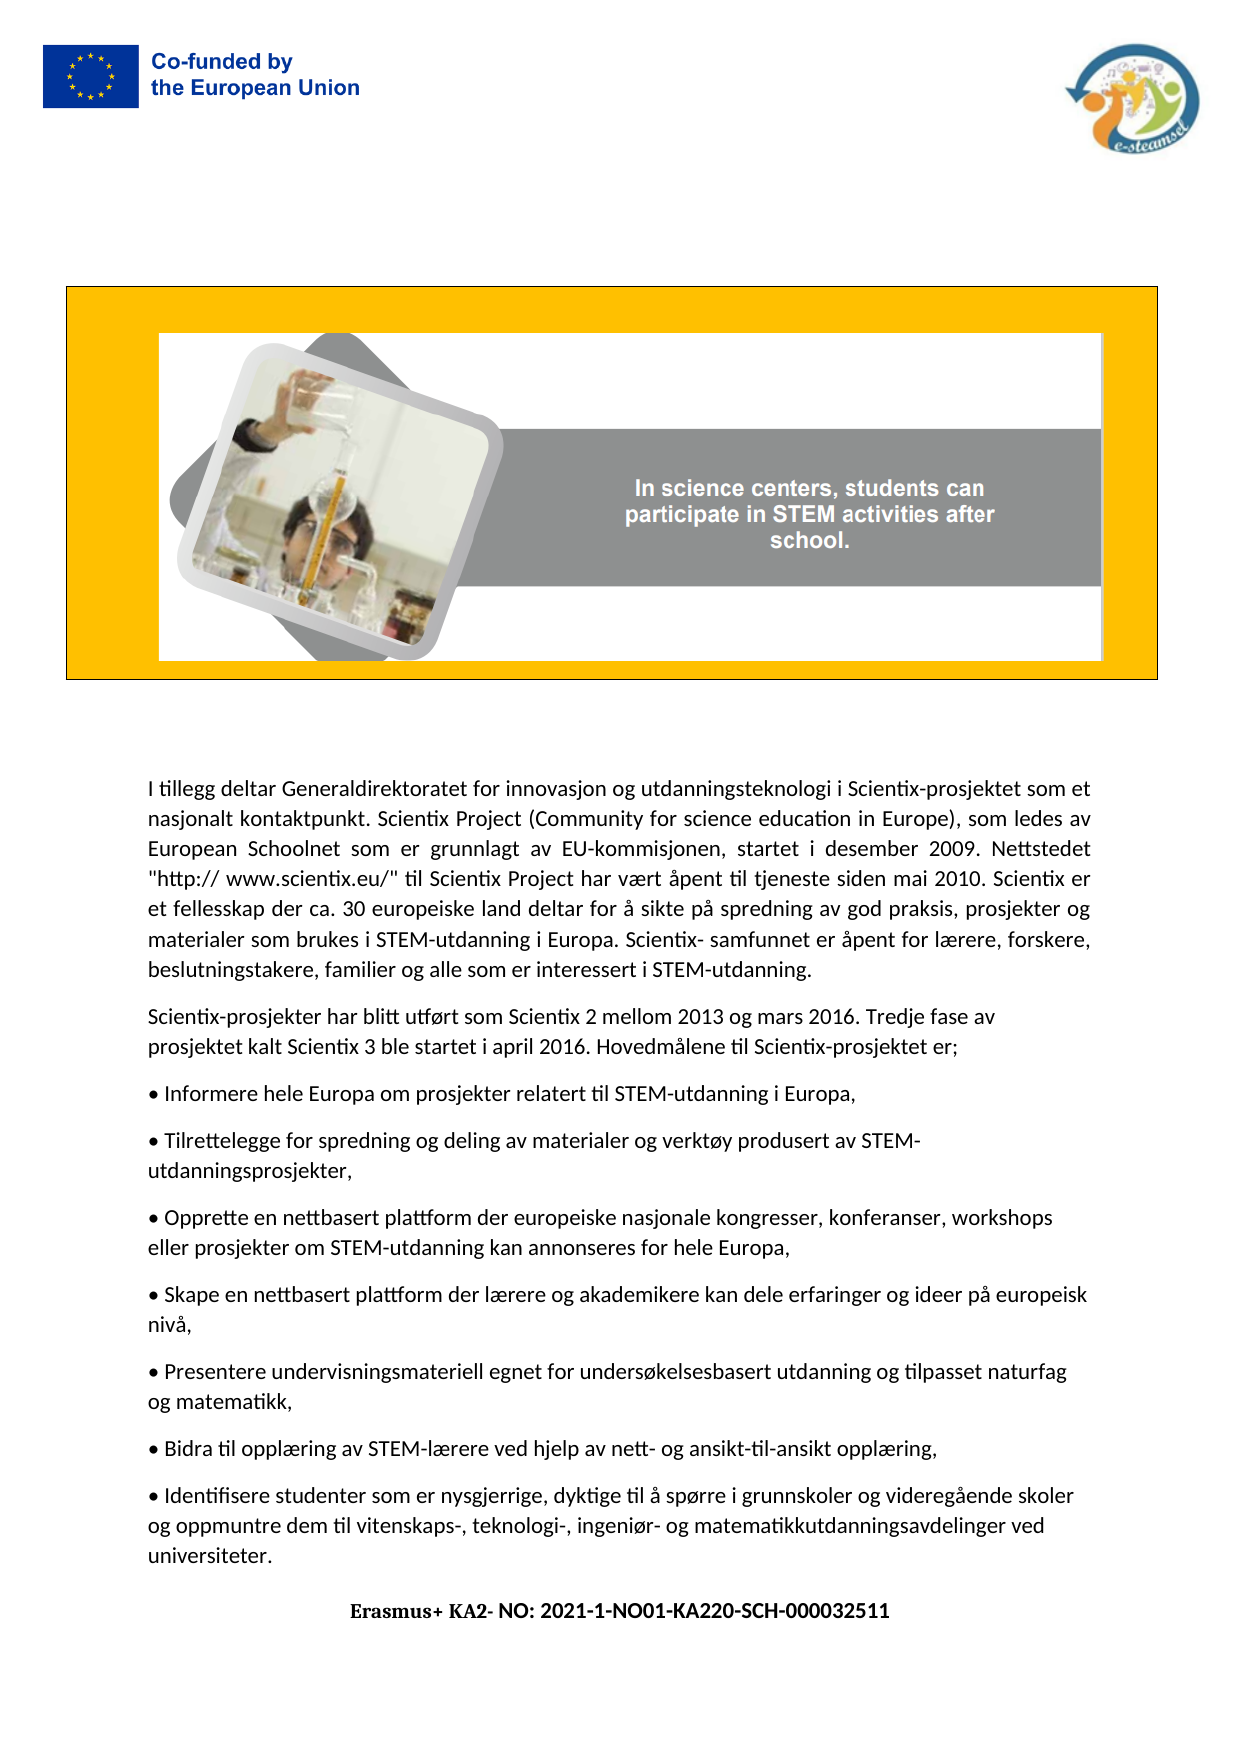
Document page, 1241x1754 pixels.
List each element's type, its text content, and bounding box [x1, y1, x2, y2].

text • Opprette en nettbasert plattform der europeiske nasjonale kongresser, konferanser, workshops eller prosjekter om STEM-utdanning kan annonseres for hele Europa, [148, 1203, 1093, 1261]
text • Presentere undervisningsmateriell egnet for undersøkelsesbasert utdanning og tilpasset naturfag og matematikk, [148, 1357, 1093, 1415]
text • Bidra til opplæring av STEM-lærere ved hjelp av nett- og ansikt-til-ansikt opplæring, [148, 1434, 1093, 1462]
table_header [67, 287, 1157, 679]
text I tillegg deltar Generaldirektoratet for innovasjon og utdanningsteknologi i Scientix-prosjektet som et nasjonalt kontaktpunkt. Scientix Project (Community for science education in Europe), som ledes av European Schoolnet som er grunnlagt av EU-kommisjonen, startet i desember 2009. Nettstedet "http:// www.scientix.eu/" til Scientix Project har vært åpent til tjeneste siden mai 2010. Scientix er et fellesskap der ca. 30 europeiske land deltar for å sikte på spredning av god praksis, prosjekter og materialer som brukes i STEM-utdanning i Europa. Scientix- samfunnet er åpent for lærere, forskere, beslutningstakere, familier og alle som er interessert i STEM-utdanning. [148, 774, 1093, 983]
text Scientix-prosjekter har blitt utført som Scientix 2 mellom 2013 og mars 2016. Tredje fase av prosjektet kalt Scientix 3 ble startet i april 2016. Hovedmålene til Scientix-prosjektet er; [148, 1002, 1093, 1060]
picture [37, 39, 372, 114]
text • Tilrettelegge for spredning og deling av materialer og verktøy produsert av STEM-utdanningsprosjekter, [148, 1126, 1093, 1184]
picture [158, 333, 1104, 661]
text • Skape en nettbasert plattform der lærere og akademikere kan dele erfaringer og ideer på europeisk nivå, [148, 1280, 1093, 1338]
picture [1055, 12, 1212, 190]
text • Identifisere studenter som er nysgjerrige, dyktige til å spørre i grunnskoler og videregående skoler og oppmuntre dem til vitenskaps-, teknologi-, ingeniør- og matematikkutdanningsavdelinger ved universiteter. [148, 1481, 1093, 1569]
text • Informere hele Europa om prosjekter relatert til STEM-utdanning i Europa, [148, 1079, 1093, 1107]
